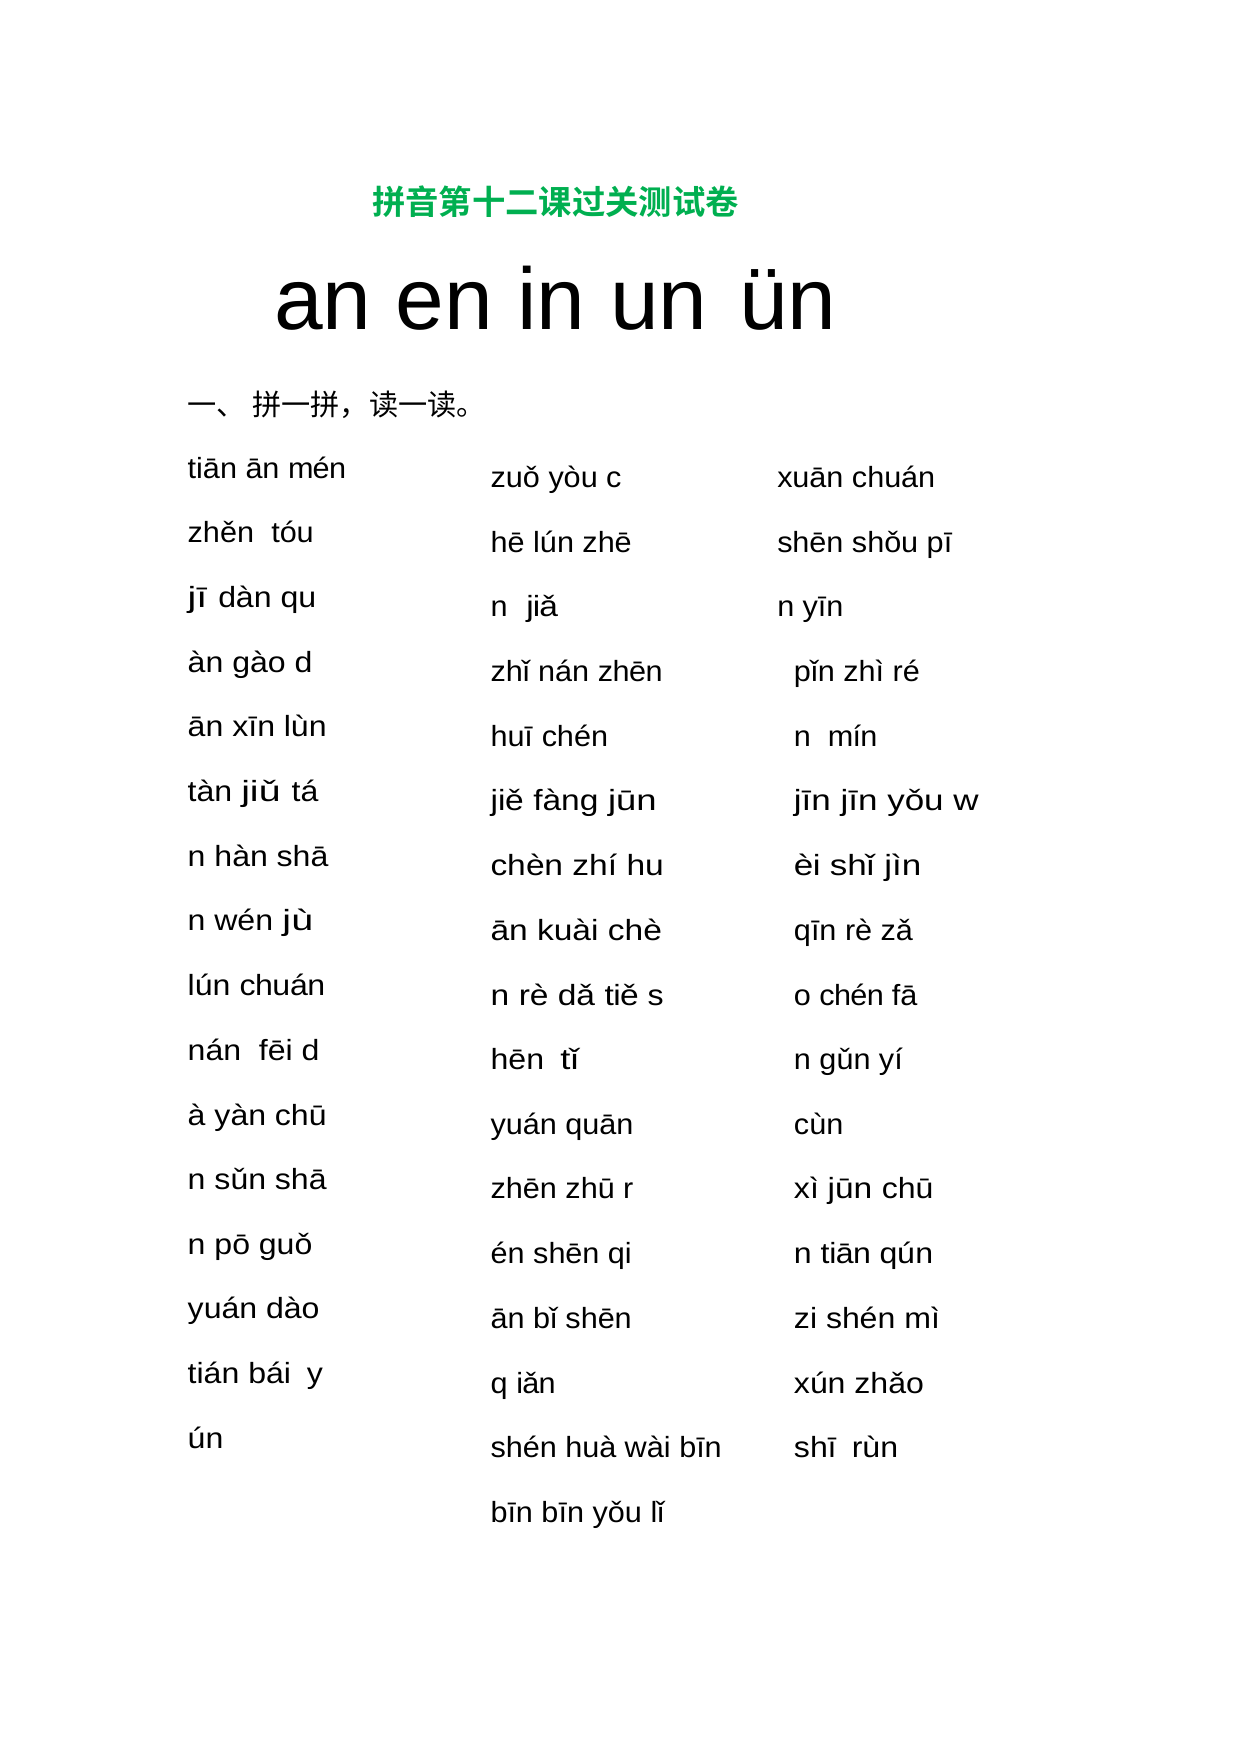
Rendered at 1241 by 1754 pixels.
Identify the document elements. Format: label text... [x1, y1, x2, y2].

text jiě fànɡ jūn chèn zhí huān kuài chèn rè dǎ tiě shēn tǐ [490, 783, 678, 1076]
text jī dàn quàn ɡào dān xīn lùn tàn jiǔ tán hàn shān wén jù lún chuán nán fēi dà yàn chūn sǔn shān pō ɡuǒ yuán dào tián bái yún [187, 580, 328, 1454]
text tiān ān mén zhěn tóu [187, 451, 355, 549]
text shén huà wài bīn bīn bīn yǒu lǐ [490, 1430, 747, 1528]
text qīn rè zǎo chén fān ɡǔn yí cùn [794, 913, 920, 1140]
text 拼音第十二课过关测试卷 [171, 176, 939, 224]
text an en in un ün [171, 247, 939, 348]
text pǐn zhì rén mín [794, 654, 920, 752]
text zhǐ nán zhēn huī chén [490, 654, 678, 752]
text 一、 拼一拼，读一读。 [187, 382, 1065, 424]
text zuǒ yòu chē lún zhēn jiǎ [490, 460, 635, 623]
text xì jūn chūn tiān qún zi shén mì xún zhǎo shī rùn [794, 1172, 940, 1464]
text xuān chuán shēn shǒu pīn yīn [777, 460, 954, 623]
text jīn jīn yǒu wèi shǐ jìn [794, 783, 992, 882]
text yuán quān zhēn zhū rén shēn qiān bǐ shēn q iǎn [490, 1107, 635, 1399]
